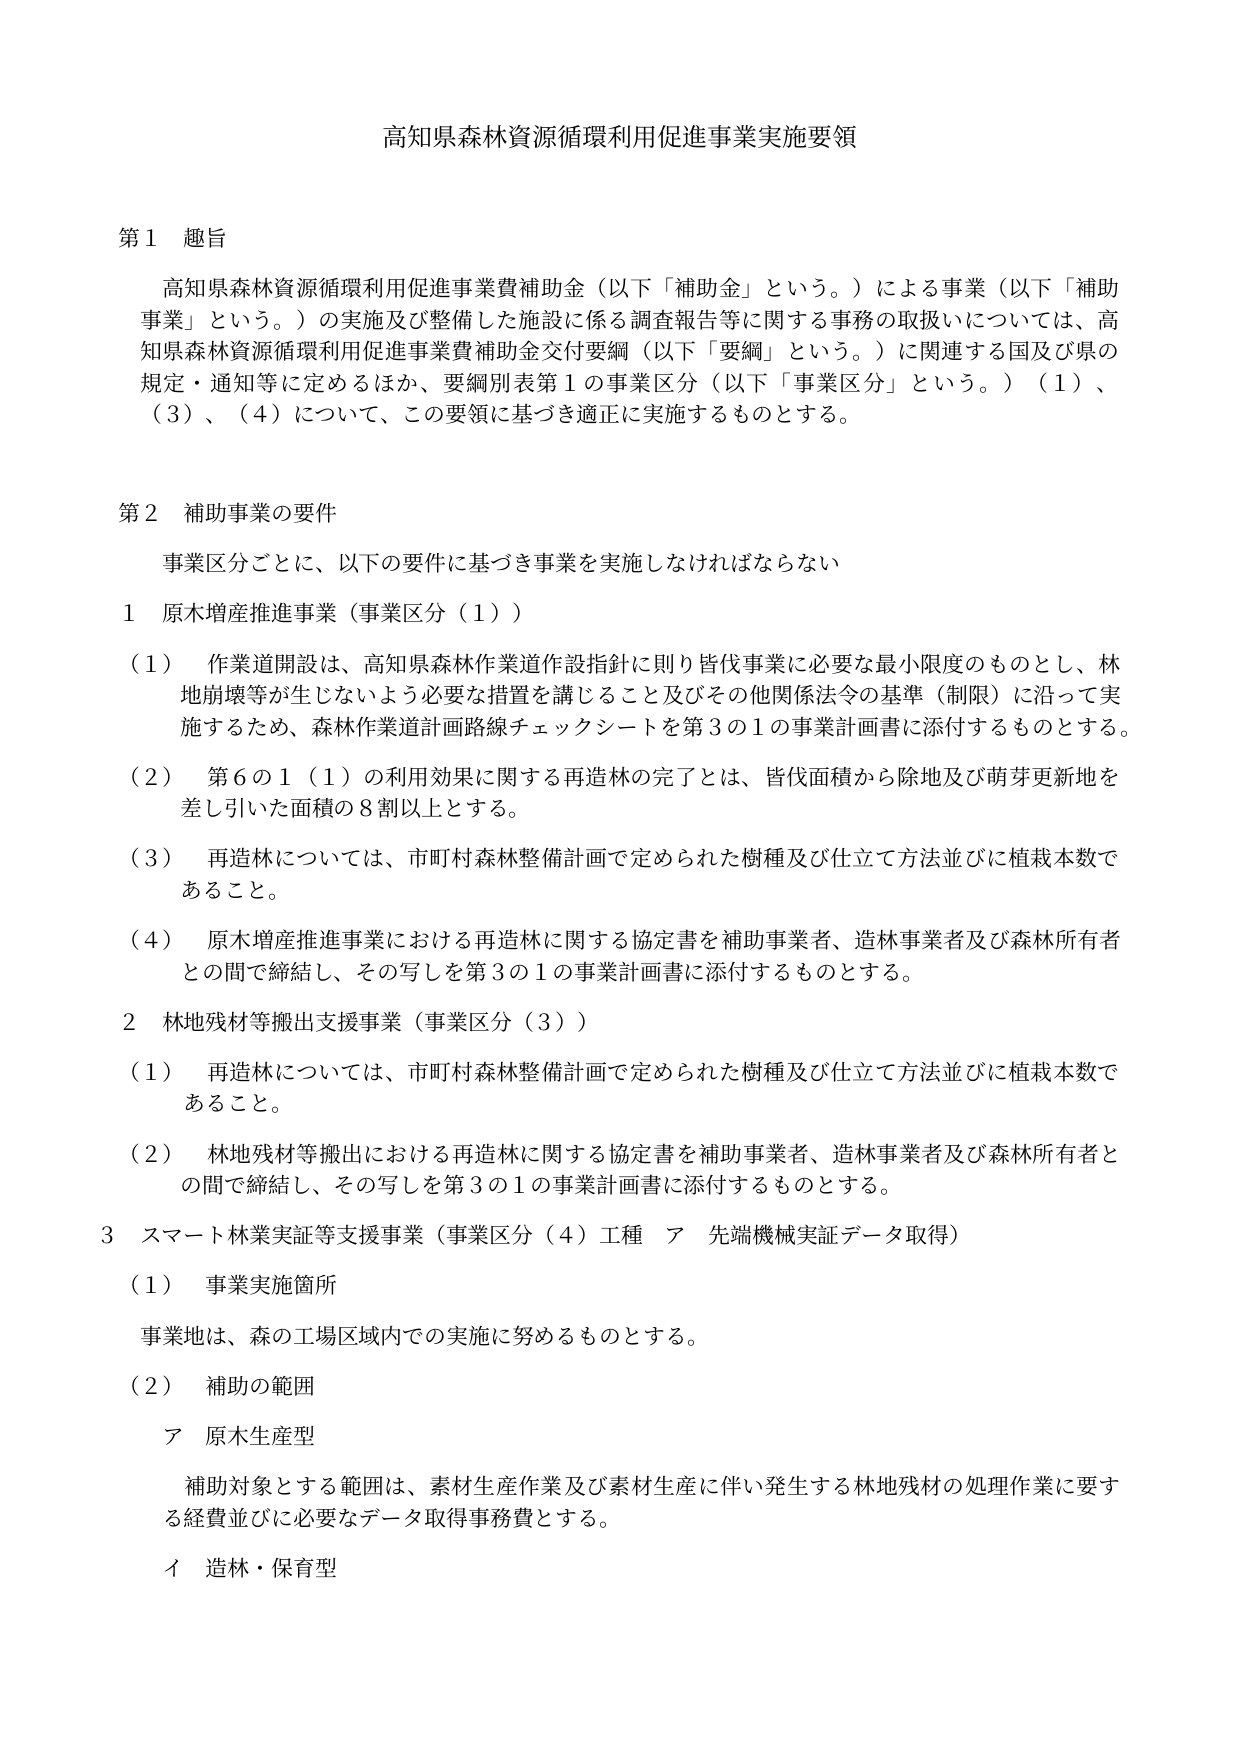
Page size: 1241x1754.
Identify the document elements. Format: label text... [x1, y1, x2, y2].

text （１） 作業道開設は、高知県森林作業道作設指針に則り皆伐事業に必要な最小限度のものとし、林地崩壊等が生じないよう必要な措置を講じること及びその他関係法令の基準（制限）に沿って実施するため、森林作業道計画路線チェックシートを第３の１の事業計画書に添付するものとする。 [118, 647, 1122, 741]
text 第１ 趣旨 [118, 221, 1122, 253]
text （４） 原木増産推進事業における再造林に関する協定書を補助事業者、造林事業者及び森林所有者との間で締結し、その写しを第３の１の事業計画書に添付するものとする。 [118, 923, 1122, 986]
text ２ 林地残材等搬出支援事業（事業区分（３）） [118, 1005, 1122, 1036]
text ア 原木生産型 [162, 1419, 1122, 1451]
text 補助対象とする範囲は、素材生産作業及び素材生産に伴い発生する林地残材の処理作業に要する経費並びに必要なデータ取得事務費とする。 [162, 1469, 1122, 1532]
text （２） 補助の範囲 [118, 1369, 1122, 1401]
text 第２ 補助事業の要件 [118, 496, 1122, 528]
text １ 原木増産推進事業（事業区分（１）） [118, 597, 1122, 628]
text （１） 事業実施箇所 [118, 1269, 1122, 1300]
text イ 造林・保育型 [162, 1551, 1122, 1583]
text 事業区分ごとに、以下の要件に基づき事業を実施しなければならない [140, 546, 1122, 578]
text ３ スマート林業実証等支援事業（事業区分（４）工種 ア 先端機械実証データ取得） [96, 1218, 1122, 1250]
text （２） 第６の１（１）の利用効果に関する再造林の完了とは、皆伐面積から除地及び萌芽更新地を差し引いた面積の８割以上とする。 [118, 760, 1122, 823]
text 事業地は、森の工場区域内での実施に努めるものとする。 [118, 1319, 1122, 1350]
text （３） 再造林については、市町村森林整備計画で定められた樹種及び仕立て方法並びに植栽本数であること。 [118, 842, 1122, 904]
text （２） 林地残材等搬出における再造林に関する協定書を補助事業者、造林事業者及び森林所有者との間で締結し、その写しを第３の１の事業計画書に添付するものとする。 [118, 1137, 1122, 1200]
text （１） 再造林については、市町村森林整備計画で定められた樹種及び仕立て方法並びに植栽本数であること。 [118, 1055, 1122, 1118]
text 高知県森林資源循環利用促進事業費補助金（以下「補助金」という。）による事業（以下「補助事業」という。）の実施及び整備した施設に係る調査報告等に関する事務の取扱いについては、高知県森林資源循環利用促進事業費補助金交付要綱（以下「要綱」という。）に関連する国及び県の規定・通知等に定めるほか、要綱別表第１の事業区分（以下「事業区分」という。）（１）、（３）、（４）について、この要領に基づき適正に実施するものとする。 [140, 272, 1122, 429]
text 高知県森林資源循環利用促進事業実施要領 [118, 118, 1122, 154]
